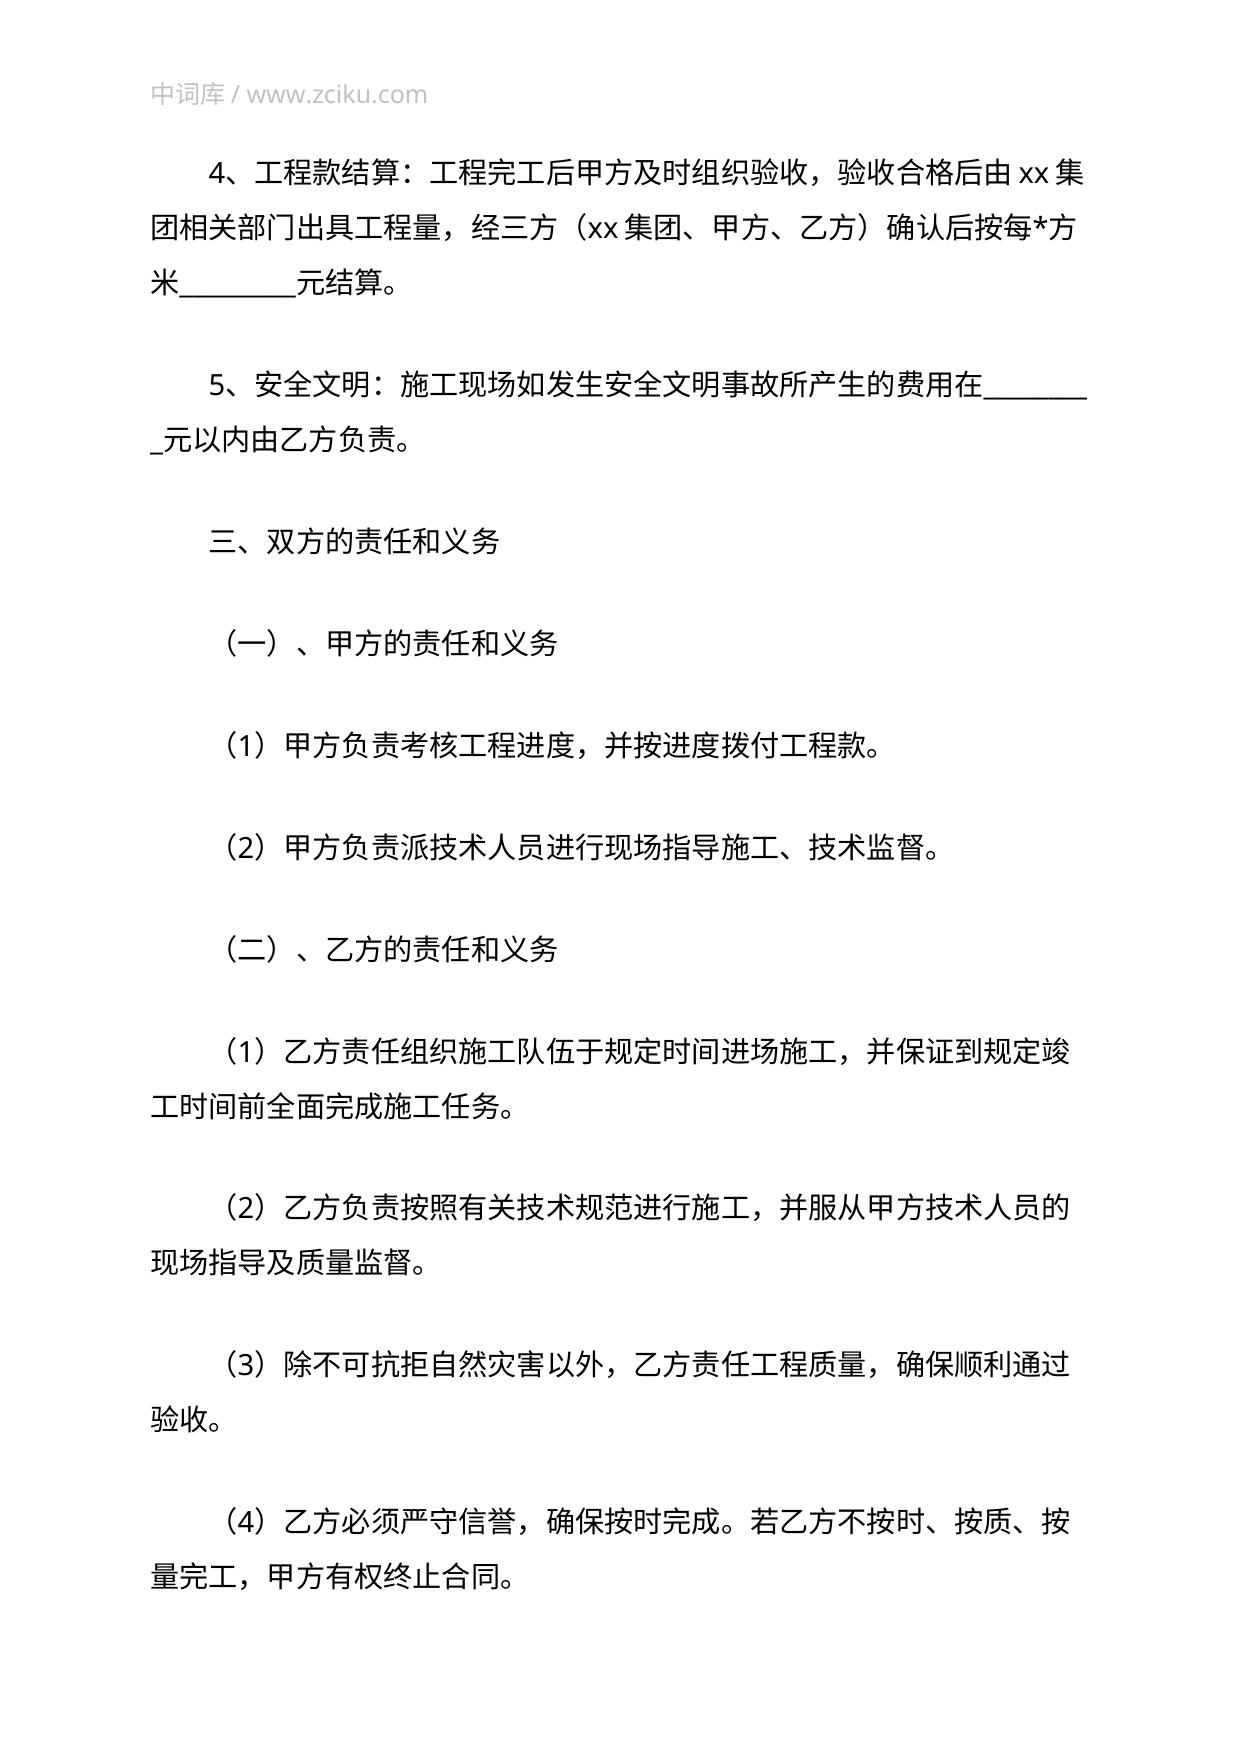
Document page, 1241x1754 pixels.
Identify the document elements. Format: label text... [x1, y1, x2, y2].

text 三、双方的责任和义务 [150, 519, 1090, 561]
text （二）、乙方的责任和义务 [150, 926, 1090, 969]
text 5、安全文明：施工现场如发生安全文明事故所产生的费用在_________元以内由乙方负责。 [150, 362, 1090, 459]
text （1）甲方负责考核工程进度，并按进度拨付工程款。 [150, 722, 1090, 765]
text （2）甲方负责派技术人员进行现场指导施工、技术监督。 [150, 824, 1090, 867]
text （2）乙方负责按照有关技术规范进行施工，并服从甲方技术人员的现场指导及质量监督。 [150, 1185, 1090, 1282]
text （3）除不可抗拒自然灾害以外，乙方责任工程质量，确保顺利通过验收。 [150, 1342, 1090, 1439]
text 4、工程款结算：工程完工后甲方及时组织验收，验收合格后由xx集团相关部门出具工程量，经三方（xx集团、甲方、乙方）确认后按每*方米_________元结算。 [150, 150, 1090, 302]
text （4）乙方必须严守信誉，确保按时完成。若乙方不按时、按质、按量完工，甲方有权终止合同。 [150, 1498, 1090, 1596]
text （一）、甲方的责任和义务 [150, 621, 1090, 663]
text （1）乙方责任组织施工队伍于规定时间进场施工，并保证到规定竣工时间前全面完成施工任务。 [150, 1028, 1090, 1126]
